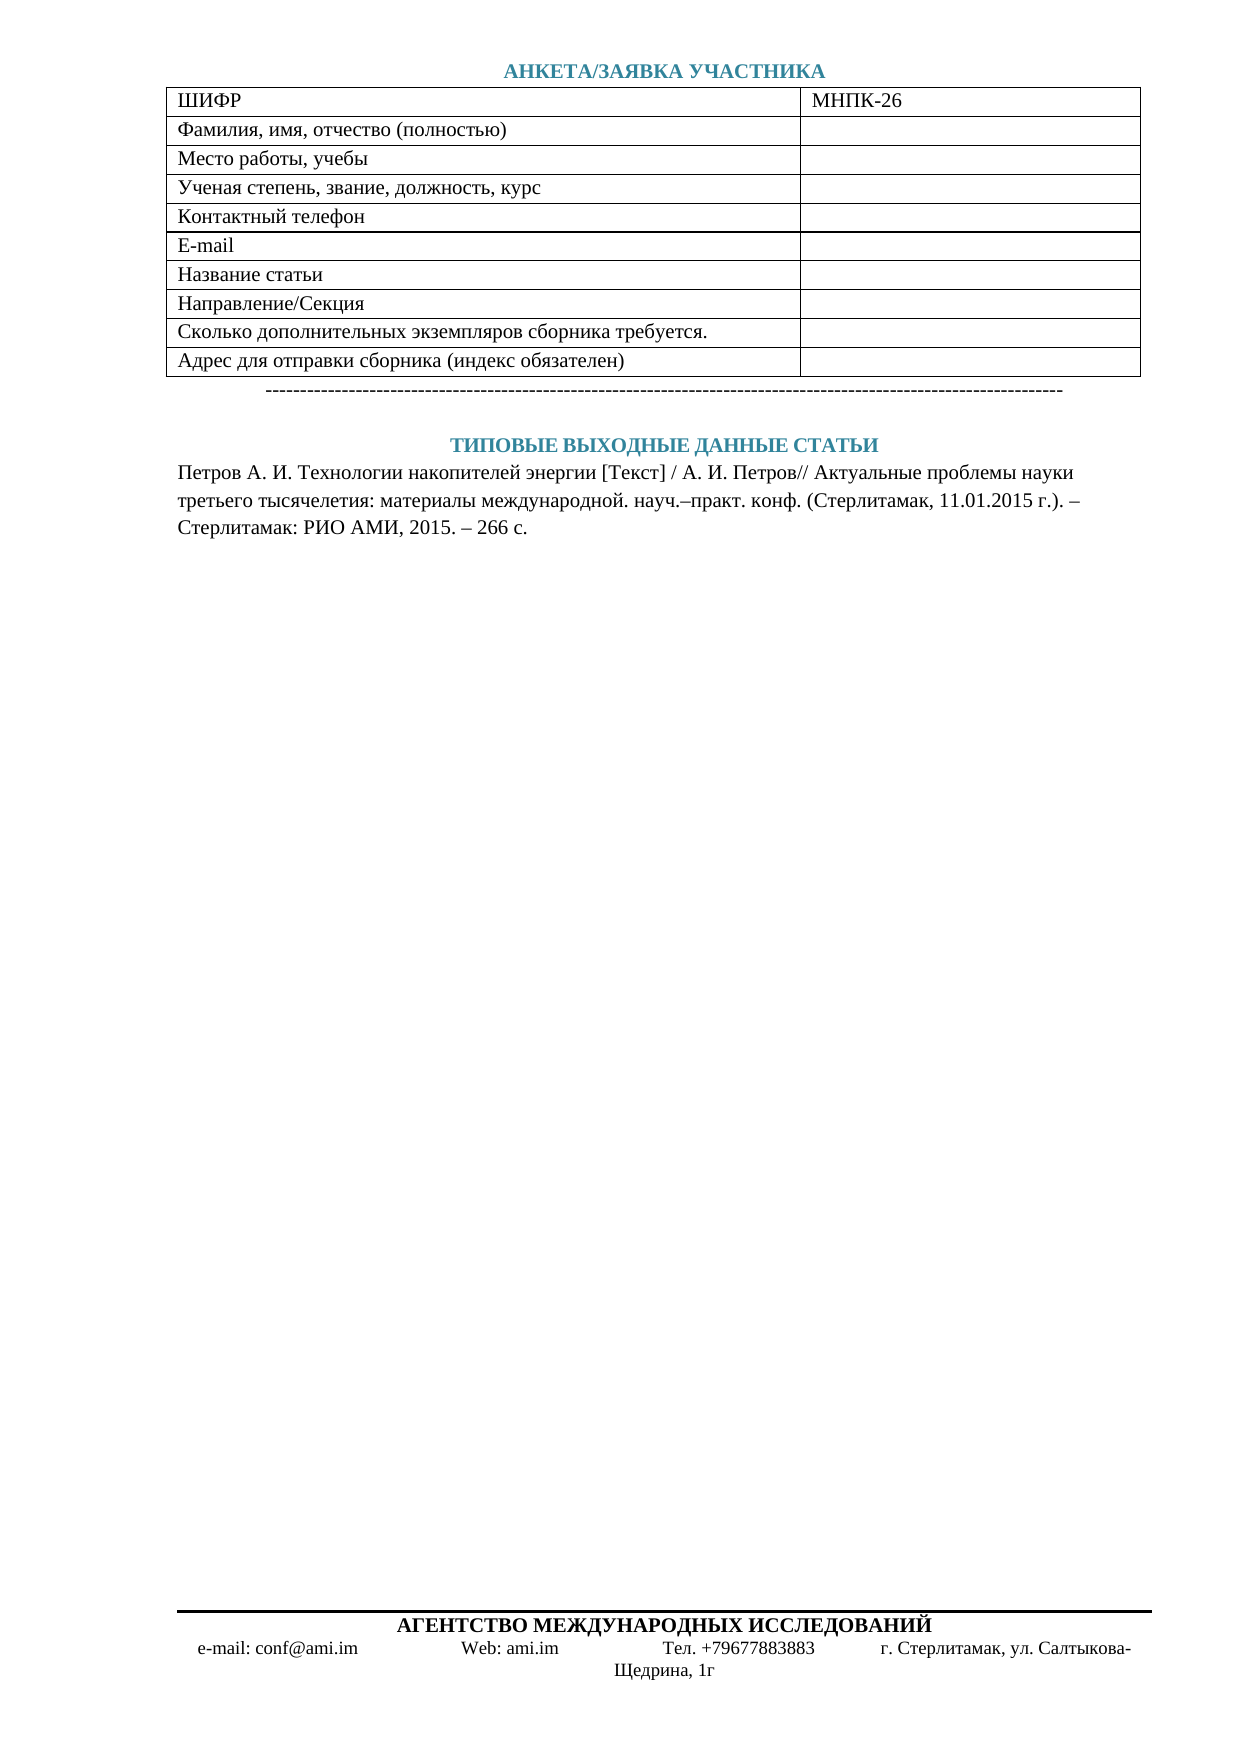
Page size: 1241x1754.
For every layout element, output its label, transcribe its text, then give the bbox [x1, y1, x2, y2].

text ТИПОВЫЕ ВЫХОДНЫЕ ДАННЫЕ СТАТЬИ [177, 432, 1152, 457]
text Петров А. И. Технологии накопителей энергии [Текст] / А. И. Петров// Актуальные проблемы науки третьего тысячелетия: материалы международной. науч.–практ. конф. (Стерлитамак, 11.01.2015 г.). – Стерлитамак: РИО АМИ, 2015. – 266 с. [177, 460, 1152, 539]
table_cell [801, 290, 1140, 318]
table_cell [801, 204, 1140, 231]
table_cell [801, 233, 1140, 260]
table_cell [801, 261, 1140, 289]
table_cell Ученая степень, звание, должность, курс [167, 175, 800, 202]
table_cell [801, 319, 1140, 347]
table_cell Название статьи [167, 261, 800, 289]
table_cell [801, 117, 1140, 144]
table_cell Контактный телефон [167, 204, 800, 231]
table_cell Фамилия, имя, отчество (полностью) [167, 117, 800, 144]
table_cell [801, 348, 1140, 376]
table_cell Сколько дополнительных экземпляров сборника требуется. [167, 319, 800, 347]
table_cell Место работы, учебы [167, 146, 800, 173]
table_header МНПК-26 [801, 88, 1140, 116]
table_cell Направление/Секция [167, 290, 800, 318]
table_cell E-mail [167, 233, 800, 260]
table_cell [801, 175, 1140, 202]
table_header ШИФР [167, 88, 800, 116]
text АНКЕТА/ЗАЯВКА УЧАСТНИКА [177, 59, 1152, 83]
table_cell Адрес для отправки сборника (индекс обязателен) [167, 348, 800, 376]
table_cell [801, 146, 1140, 173]
text ------------------------------------------------------------------------------------------------------------------- [177, 377, 1152, 401]
